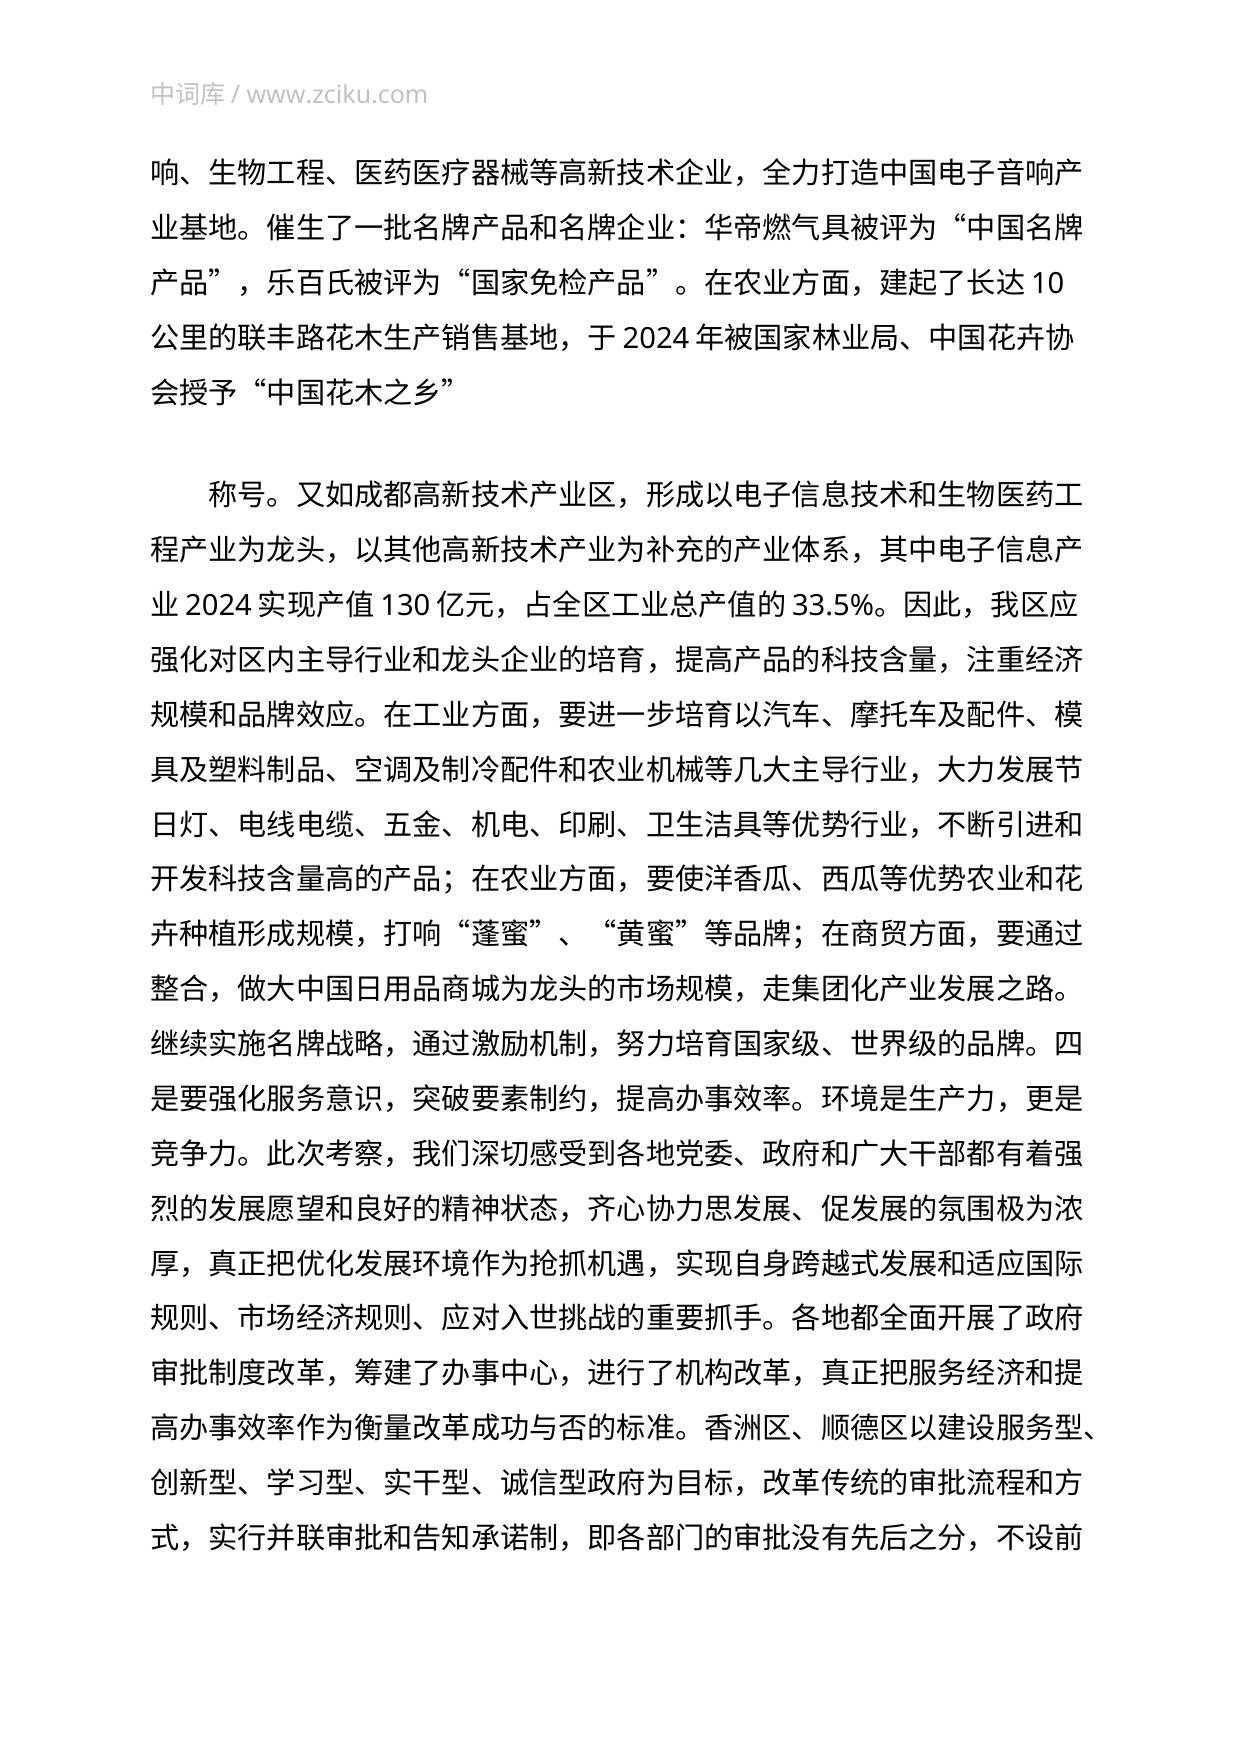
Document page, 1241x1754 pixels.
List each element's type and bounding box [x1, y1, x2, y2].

text [150, 472, 1090, 1557]
text [150, 150, 1090, 412]
